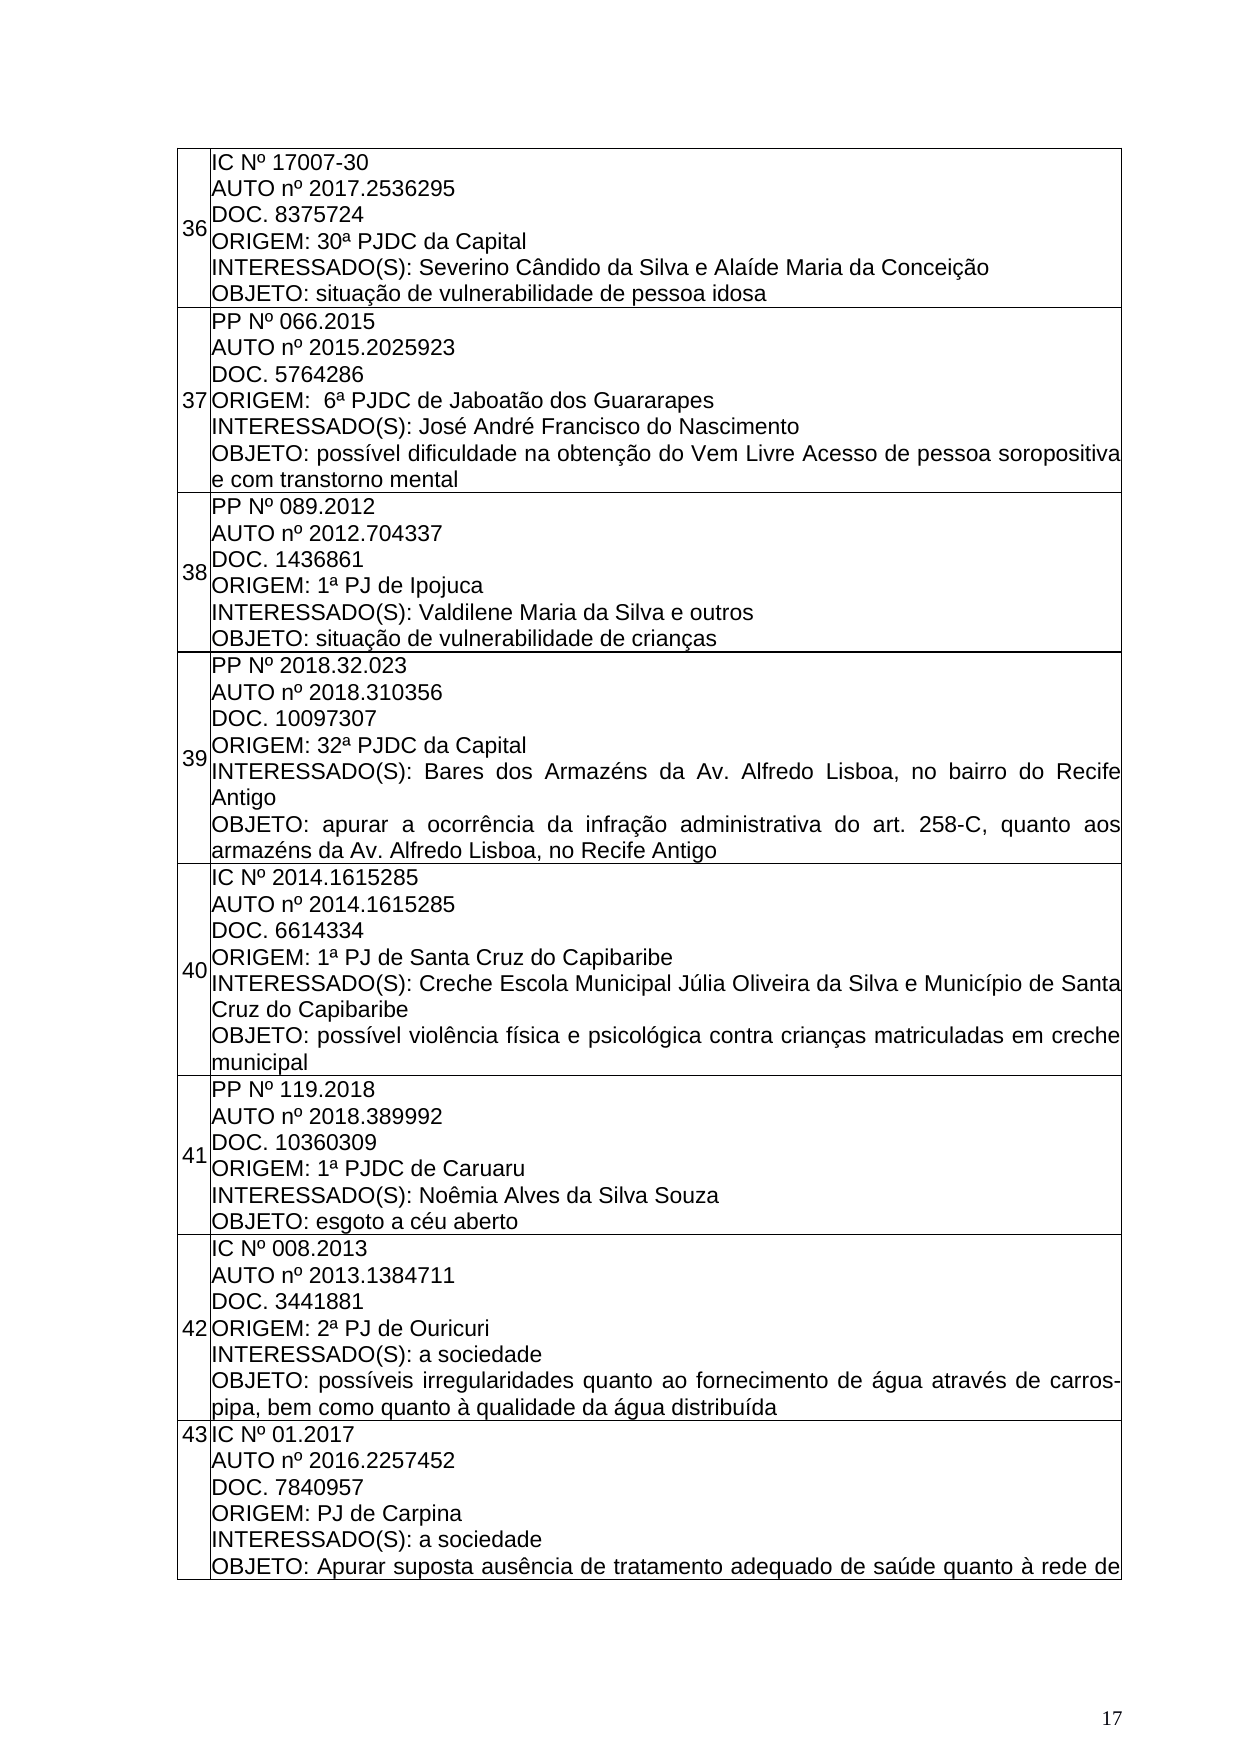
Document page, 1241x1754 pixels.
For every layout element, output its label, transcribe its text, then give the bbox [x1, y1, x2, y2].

table_cell 38 [178, 493, 210, 651]
table_cell PP Nº 119.2018 AUTO nº 2018.389992 DOC. 10360309 ORIGEM: 1ª PJDC de Caruaru INTERESSADO(S): Noêmia Alves da Silva Souza OBJETO: esgoto a céu aberto [211, 1076, 1121, 1234]
table_cell IC Nº 2014.1615285 AUTO nº 2014.1615285 DOC. 6614334 ORIGEM: 1ª PJ de Santa Cruz do Capibaribe INTERESSADO(S): Creche Escola Municipal Júlia Oliveira da Silva e Município de Santa Cruz do Capibaribe OBJETO: possível violência física e psicológica contra crianças matriculadas em creche municipal [211, 864, 1121, 1075]
table_cell 42 [178, 1235, 210, 1420]
table_cell 36 [178, 149, 210, 307]
table_cell PP Nº 2018.32.023 AUTO nº 2018.310356 DOC. 10097307 ORIGEM: 32ª PJDC da Capital INTERESSADO(S): Bares dos Armazéns da Av. Alfredo Lisboa, no bairro do Recife Antigo OBJETO: apurar a ocorrência da infração administrativa do art. 258-C, quanto aos armazéns da Av. Alfredo Lisboa, no Recife Antigo [211, 653, 1121, 863]
table_cell PP Nº 089.2012 AUTO nº 2012.704337 DOC. 1436861 ORIGEM: 1ª PJ de Ipojuca INTERESSADO(S): Valdilene Maria da Silva e outros OBJETO: situação de vulnerabilidade de crianças [211, 493, 1121, 651]
table_cell IC Nº 008.2013 AUTO nº 2013.1384711 DOC. 3441881 ORIGEM: 2ª PJ de Ouricuri INTERESSADO(S): a sociedade OBJETO: possíveis irregularidades quanto ao fornecimento de água através de carros-pipa, bem como quanto à qualidade da água distribuída [211, 1235, 1121, 1420]
table_cell 41 [178, 1076, 210, 1234]
table_cell 37 [178, 308, 210, 492]
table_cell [211, 1421, 1121, 1579]
table_cell IC Nº 17007-30 AUTO nº 2017.2536295 DOC. 8375724 ORIGEM: 30ª PJDC da Capital INTERESSADO(S): Severino Cândido da Silva e Alaíde Maria da Conceição OBJETO: situação de vulnerabilidade de pessoa idosa [211, 149, 1121, 307]
table_cell 43 [178, 1421, 210, 1579]
table_cell 40 [178, 864, 210, 1075]
table_cell 39 [178, 653, 210, 863]
table_cell PP Nº 066.2015 AUTO nº 2015.2025923 DOC. 5764286 ORIGEM: 6ª PJDC de Jaboatão dos Guararapes INTERESSADO(S): José André Francisco do Nascimento OBJETO: possível dificuldade na obtenção do Vem Livre Acesso de pessoa soropositiva e com transtorno mental [211, 308, 1121, 492]
